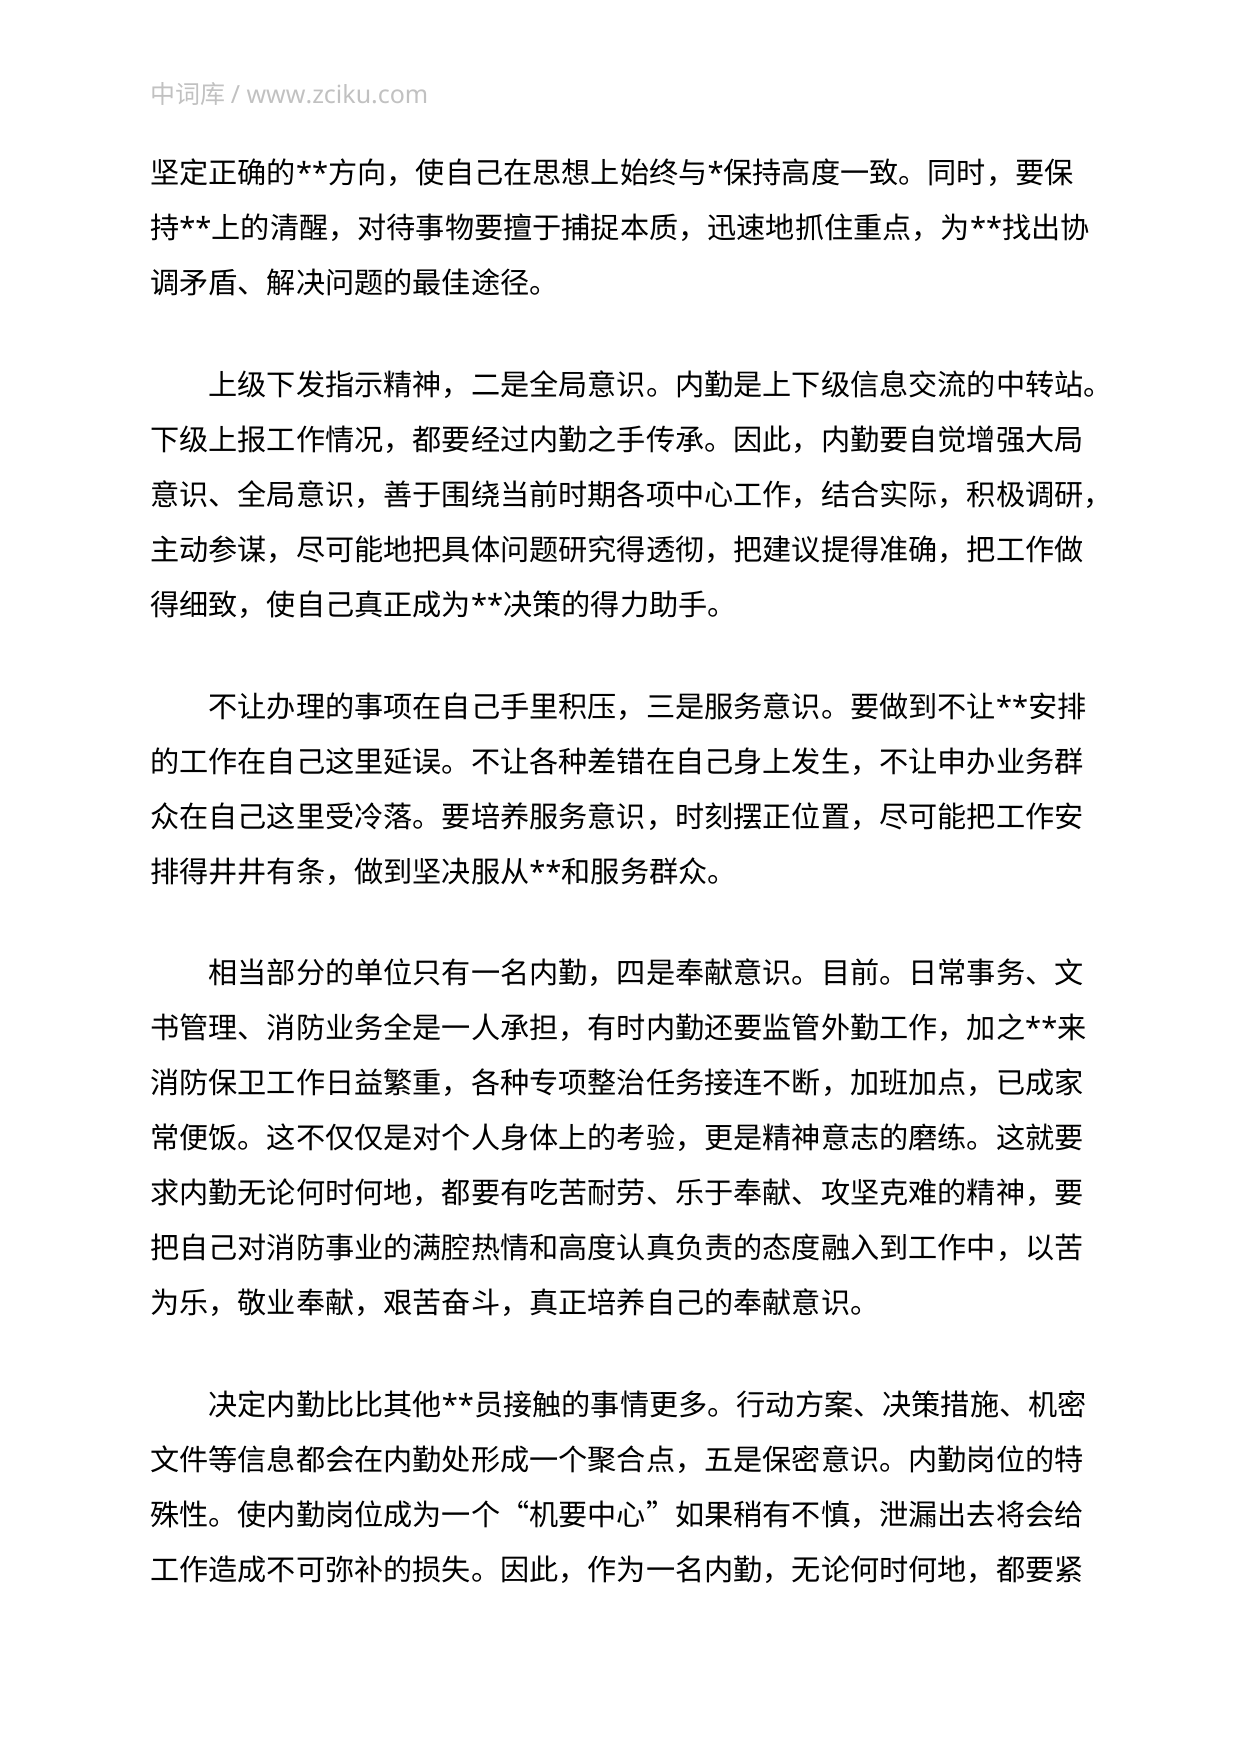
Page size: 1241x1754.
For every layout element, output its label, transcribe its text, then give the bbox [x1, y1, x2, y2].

text 上级下发指示精神，二是全局意识。内勤是上下级信息交流的中转站。下级上报工作情况，都要经过内勤之手传承。因此，内勤要自觉增强大局意识、全局意识，善于围绕当前时期各项中心工作，结合实际，积极调研，主动参谋，尽可能地把具体问题研究得透彻，把建议提得准确，把工作做得细致，使自己真正成为**决策的得力助手。 [150, 362, 1090, 624]
text 相当部分的单位只有一名内勤，四是奉献意识。目前。日常事务、文书管理、消防业务全是一人承担，有时内勤还要监管外勤工作，加之**来消防保卫工作日益繁重，各种专项整治任务接连不断，加班加点，已成家常便饭。这不仅仅是对个人身体上的考验，更是精神意志的磨练。这就要求内勤无论何时何地，都要有吃苦耐劳、乐于奉献、攻坚克难的精神，要把自己对消防事业的满腔热情和高度认真负责的态度融入到工作中，以苦为乐，敬业奉献，艰苦奋斗，真正培养自己的奉献意识。 [150, 950, 1090, 1322]
text 不让办理的事项在自己手里积压，三是服务意识。要做到不让**安排的工作在自己这里延误。不让各种差错在自己身上发生，不让申办业务群众在自己这里受冷落。要培养服务意识，时刻摆正位置，尽可能把工作安排得井井有条，做到坚决服从**和服务群众。 [150, 683, 1090, 891]
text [150, 150, 1090, 302]
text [150, 1381, 1090, 1588]
